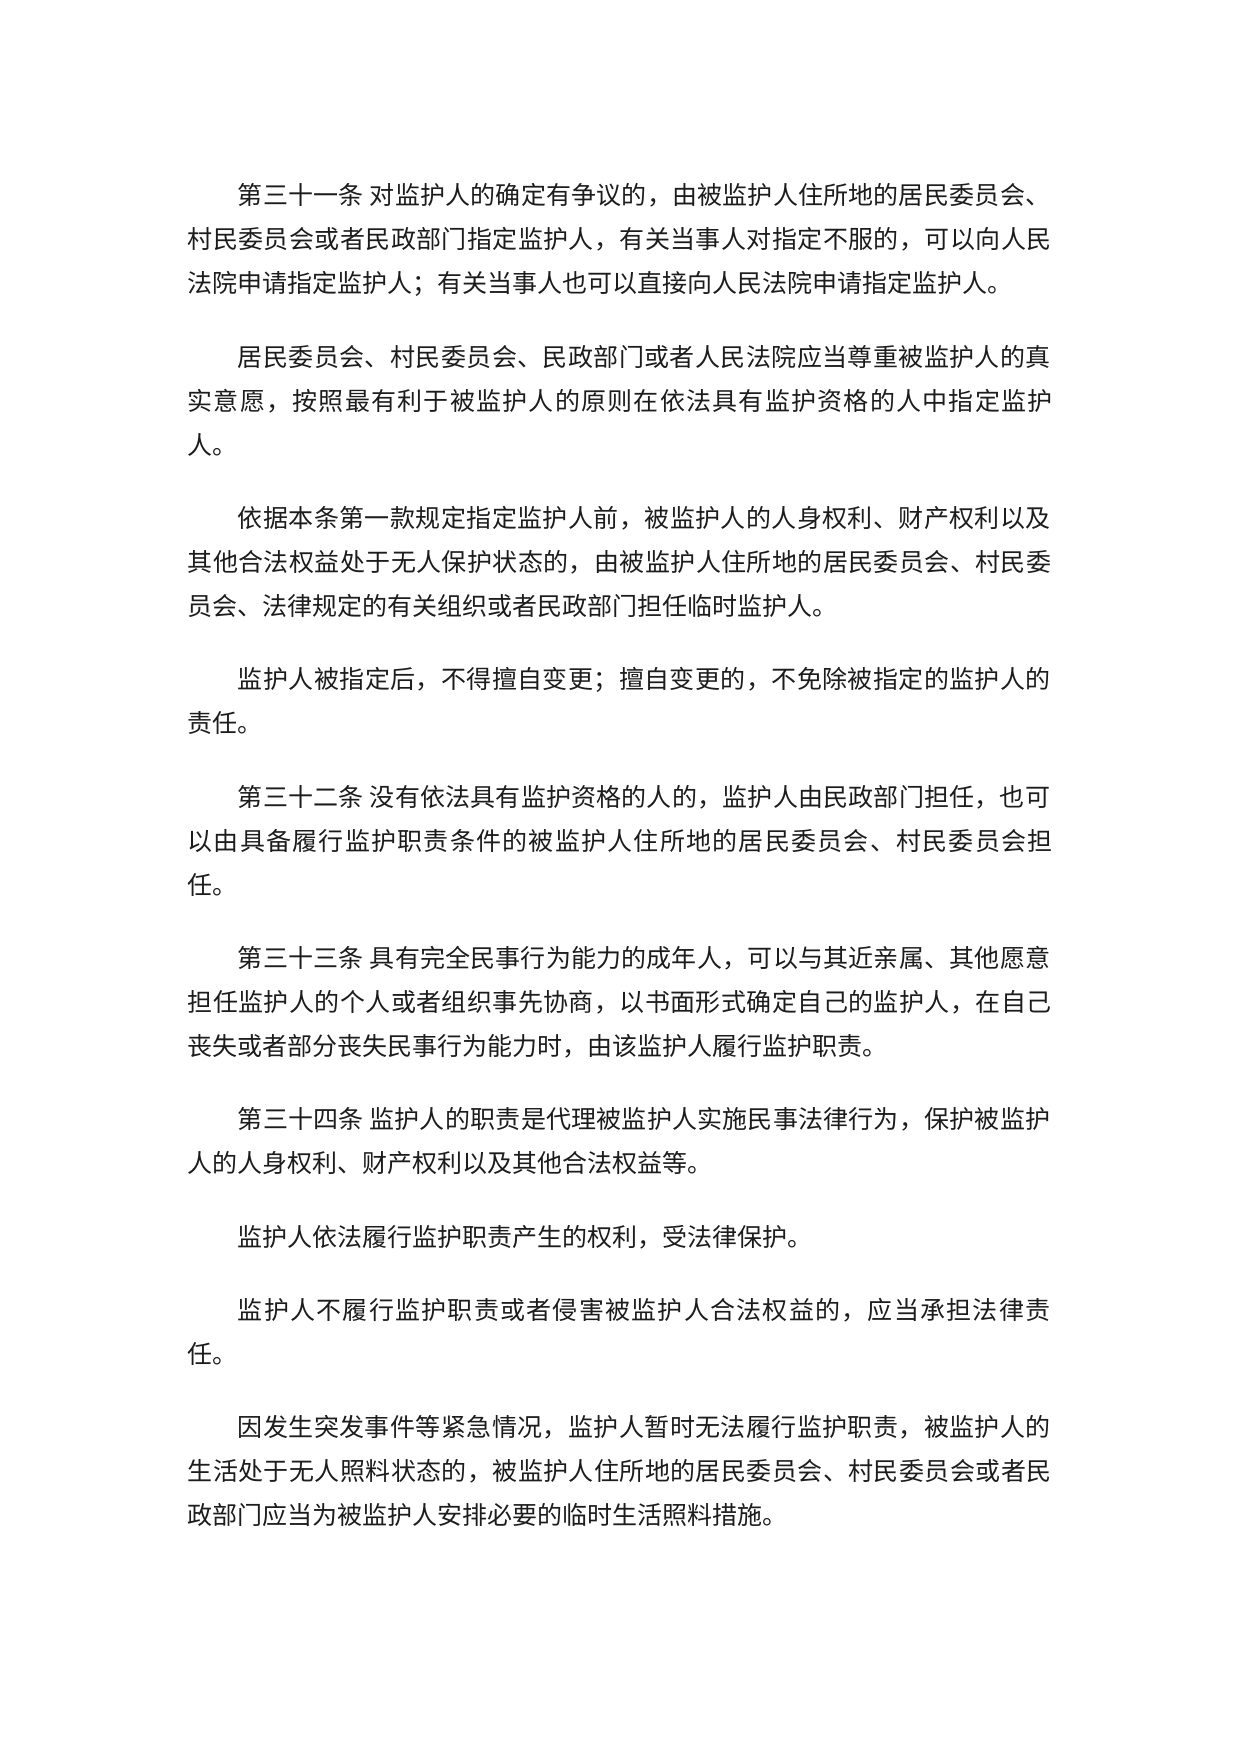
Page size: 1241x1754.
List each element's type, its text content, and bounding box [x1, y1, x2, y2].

text 监护人被指定后，不得擅自变更；擅自变更的，不免除被指定的监护人的责任。 [187, 656, 1053, 744]
text 居民委员会、村民委员会、民政部门或者人民法院应当尊重被监护人的真实意愿，按照最有利于被监护人的原则在依法具有监护资格的人中指定监护人。 [187, 333, 1053, 466]
text 监护人依法履行监护职责产生的权利，受法律保护。 [187, 1213, 1053, 1257]
text 第三十三条 具有完全民事行为能力的成年人，可以与其近亲属、其他愿意担任监护人的个人或者组织事先协商，以书面形式确定自己的监护人，在自己丧失或者部分丧失民事行为能力时，由该监护人履行监护职责。 [187, 935, 1053, 1067]
text 第三十二条 没有依法具有监护资格的人的，监护人由民政部门担任，也可以由具备履行监护职责条件的被监护人住所地的居民委员会、村民委员会担任。 [187, 773, 1053, 906]
text 依据本条第一款规定指定监护人前，被监护人的人身权利、财产权利以及其他合法权益处于无人保护状态的，由被监护人住所地的居民委员会、村民委员会、法律规定的有关组织或者民政部门担任临时监护人。 [187, 495, 1053, 627]
text 因发生突发事件等紧急情况，监护人暂时无法履行监护职责，被监护人的生活处于无人照料状态的，被监护人住所地的居民委员会、村民委员会或者民政部门应当为被监护人安排必要的临时生活照料措施。 [187, 1404, 1053, 1536]
text 第三十四条 监护人的职责是代理被监护人实施民事法律行为，保护被监护人的人身权利、财产权利以及其他合法权益等。 [187, 1096, 1053, 1184]
text 第三十一条 对监护人的确定有争议的，由被监护人住所地的居民委员会、村民委员会或者民政部门指定监护人，有关当事人对指定不服的，可以向人民法院申请指定监护人；有关当事人也可以直接向人民法院申请指定监护人。 [187, 172, 1053, 304]
text 监护人不履行监护职责或者侵害被监护人合法权益的，应当承担法律责任。 [187, 1287, 1053, 1375]
